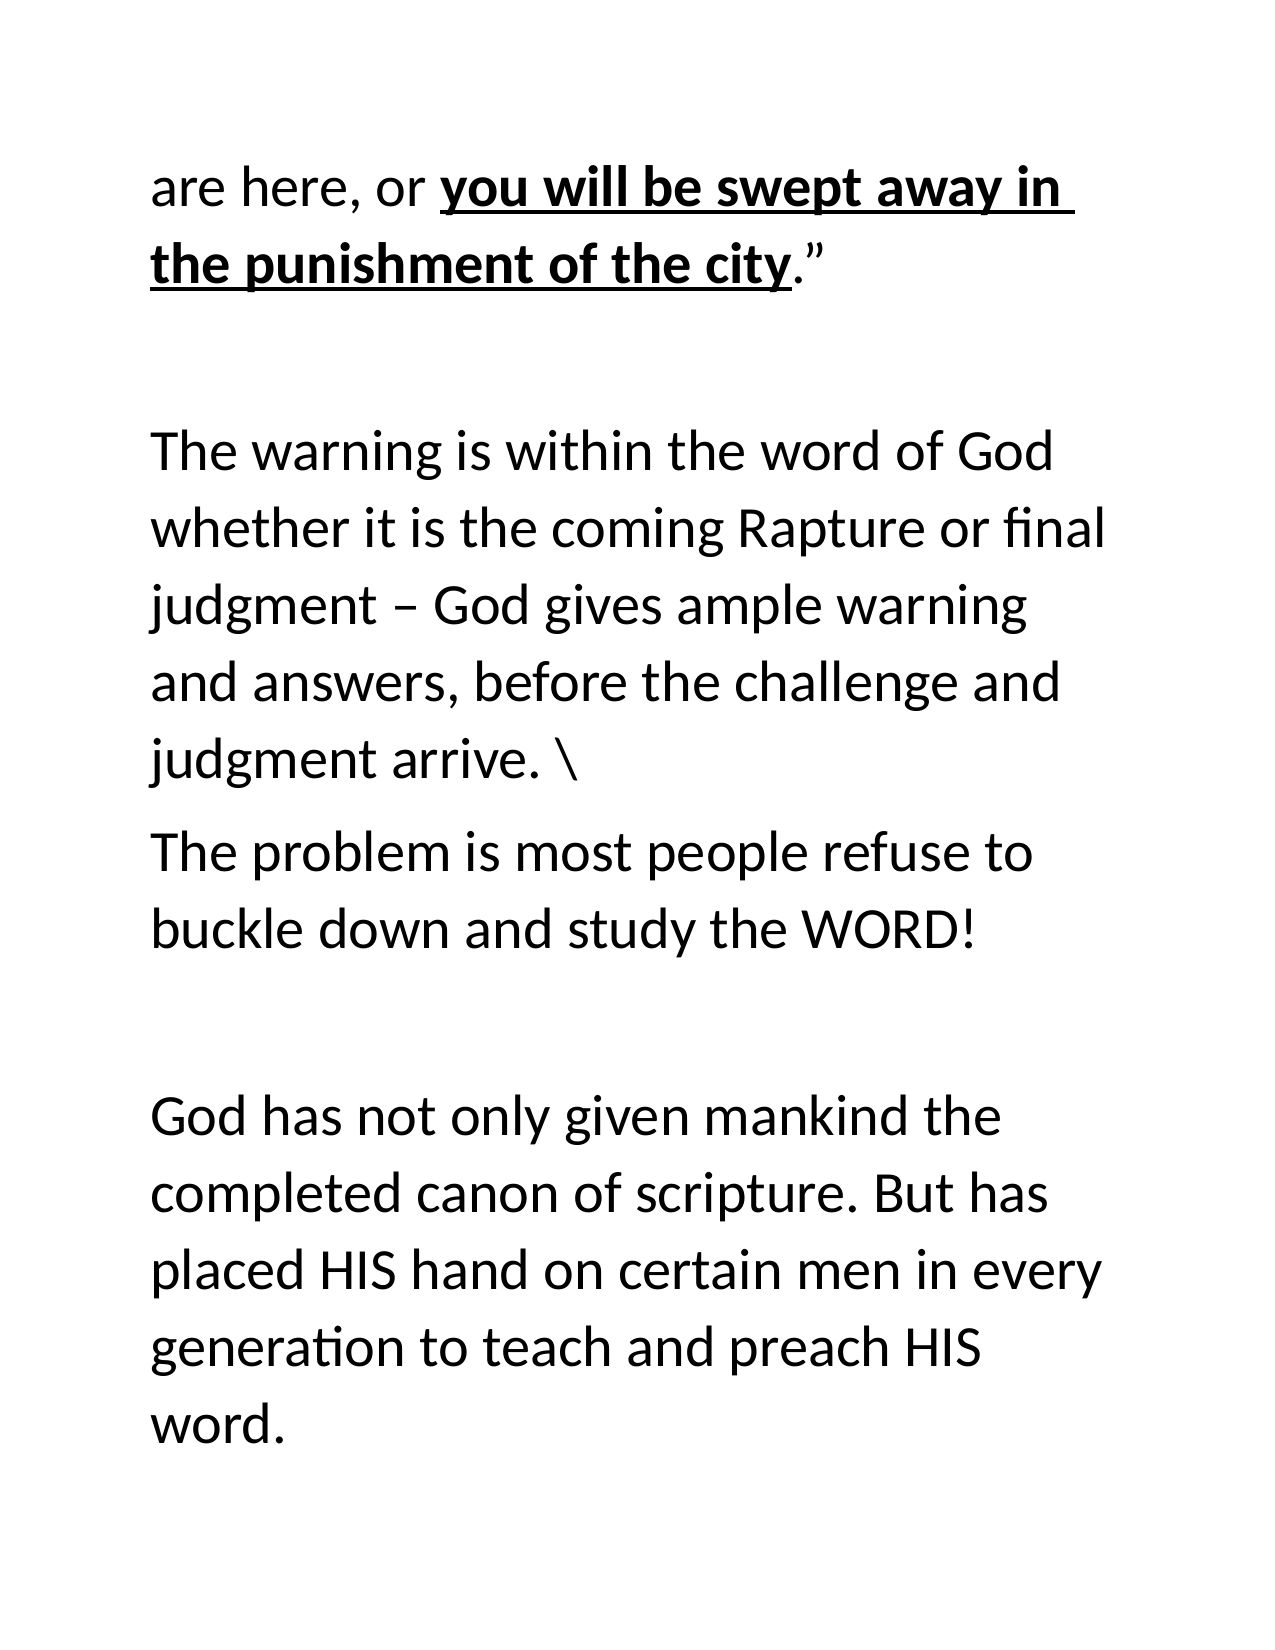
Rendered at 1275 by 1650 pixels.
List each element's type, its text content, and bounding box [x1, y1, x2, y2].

text God has not only given mankind the completed canon of scripture. But has placed HIS hand on certain men in every generation to teach and preach HIS word. [150, 1079, 1125, 1458]
text The problem is most people refuse to buckle down and study the WORD! [150, 815, 1125, 963]
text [150, 150, 1125, 298]
text The warning is within the word of God whether it is the coming Rapture or final judgment – God gives ample warning and answers, before the challenge and judgment arrive. \ [150, 414, 1125, 793]
